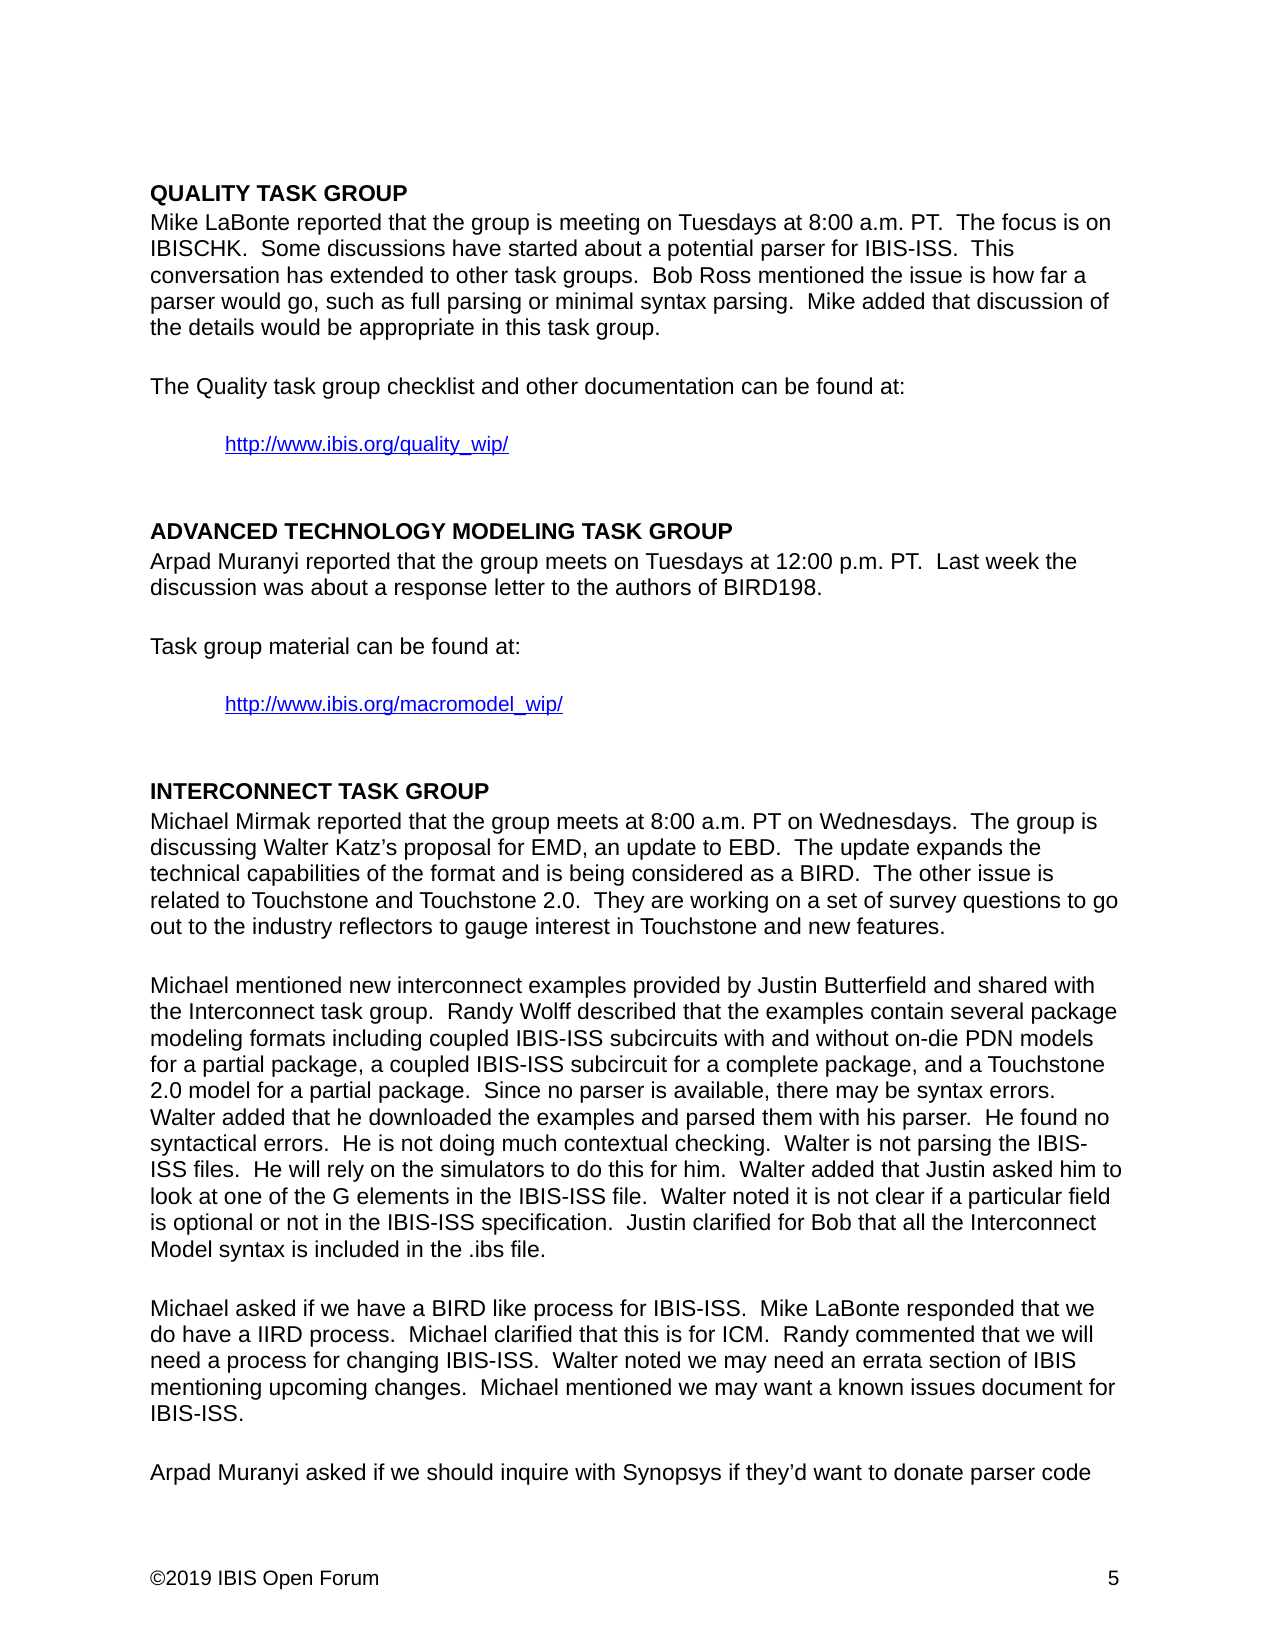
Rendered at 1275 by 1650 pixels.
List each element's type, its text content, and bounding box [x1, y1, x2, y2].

text http://www.ibis.org/macromodel_wip/ [150, 692, 1124, 716]
text Task group material can be found at: [150, 633, 1124, 659]
text INTERCONNECT TASK GROUP [150, 778, 1124, 804]
text Michael mentioned new interconnect examples provided by Justin Butterfield and shared with the Interconnect task group. Randy Wolff described that the examples contain several package modeling formats including coupled IBIS-ISS subcircuits with and without on-die PDN models for a partial package, a coupled IBIS-ISS subcircuit for a complete package, and a Touchstone 2.0 model for a partial package. Since no parser is available, there may be syntax errors. Walter added that he downloaded the examples and parsed them with his parser. He found no syntactical errors. He is not doing much contextual checking. Walter is not parsing the IBIS-ISS files. He will rely on the simulators to do this for him. Walter added that Justin asked him to look at one of the G elements in the IBIS-ISS file. Walter noted it is not clear if a particular field is optional or not in the IBIS-ISS specification. Justin clarified for Bob that all the Interconnect Model syntax is included in the .ibs file. [150, 972, 1124, 1262]
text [150, 1459, 1124, 1485]
text Michael asked if we have a BIRD like process for IBIS-ISS. Mike LaBonte responded that we do have a IIRD process. Michael clarified that this is for ICM. Randy commented that we will need a process for changing IBIS-ISS. Walter noted we may need an errata section of IBIS mentioning upcoming changes. Michael mentioned we may want a known issues document for IBIS-ISS. [150, 1294, 1124, 1426]
text ADVANCED TECHNOLOGY MODELING TASK GROUP [150, 518, 1124, 545]
text Arpad Muranyi reported that the group meets on Tuesdays at 12:00 p.m. PT. Last week the discussion was about a response letter to the authors of BIRD198. [150, 548, 1124, 601]
text Mike LaBonte reported that the group is meeting on Tuesdays at 8:00 a.m. PT. The focus is on IBISCHK. Some discussions have started about a potential parser for IBIS-ISS. This conversation has extended to other task groups. Bob Ross mentioned the issue is how far a parser would go, such as full parsing or minimal syntax parsing. Mike added that discussion of the details would be appropriate in this task group. [150, 209, 1124, 341]
text Michael Mirmak reported that the group meets at 8:00 a.m. PT on Wednesdays. The group is discussing Walter Katz’s proposal for EMD, an update to EBD. The update expands the technical capabilities of the format and is being considered as a BIRD. The other issue is related to Touchstone and Touchstone 2.0. They are working on a set of survey questions to go out to the industry reflectors to gauge interest in Touchstone and new features. [150, 808, 1124, 939]
text http://www.ibis.org/quality_wip/ [150, 432, 1124, 456]
text QUALITY TASK GROUP [150, 179, 1124, 206]
text The Quality task group checklist and other documentation can be found at: [150, 373, 1124, 400]
